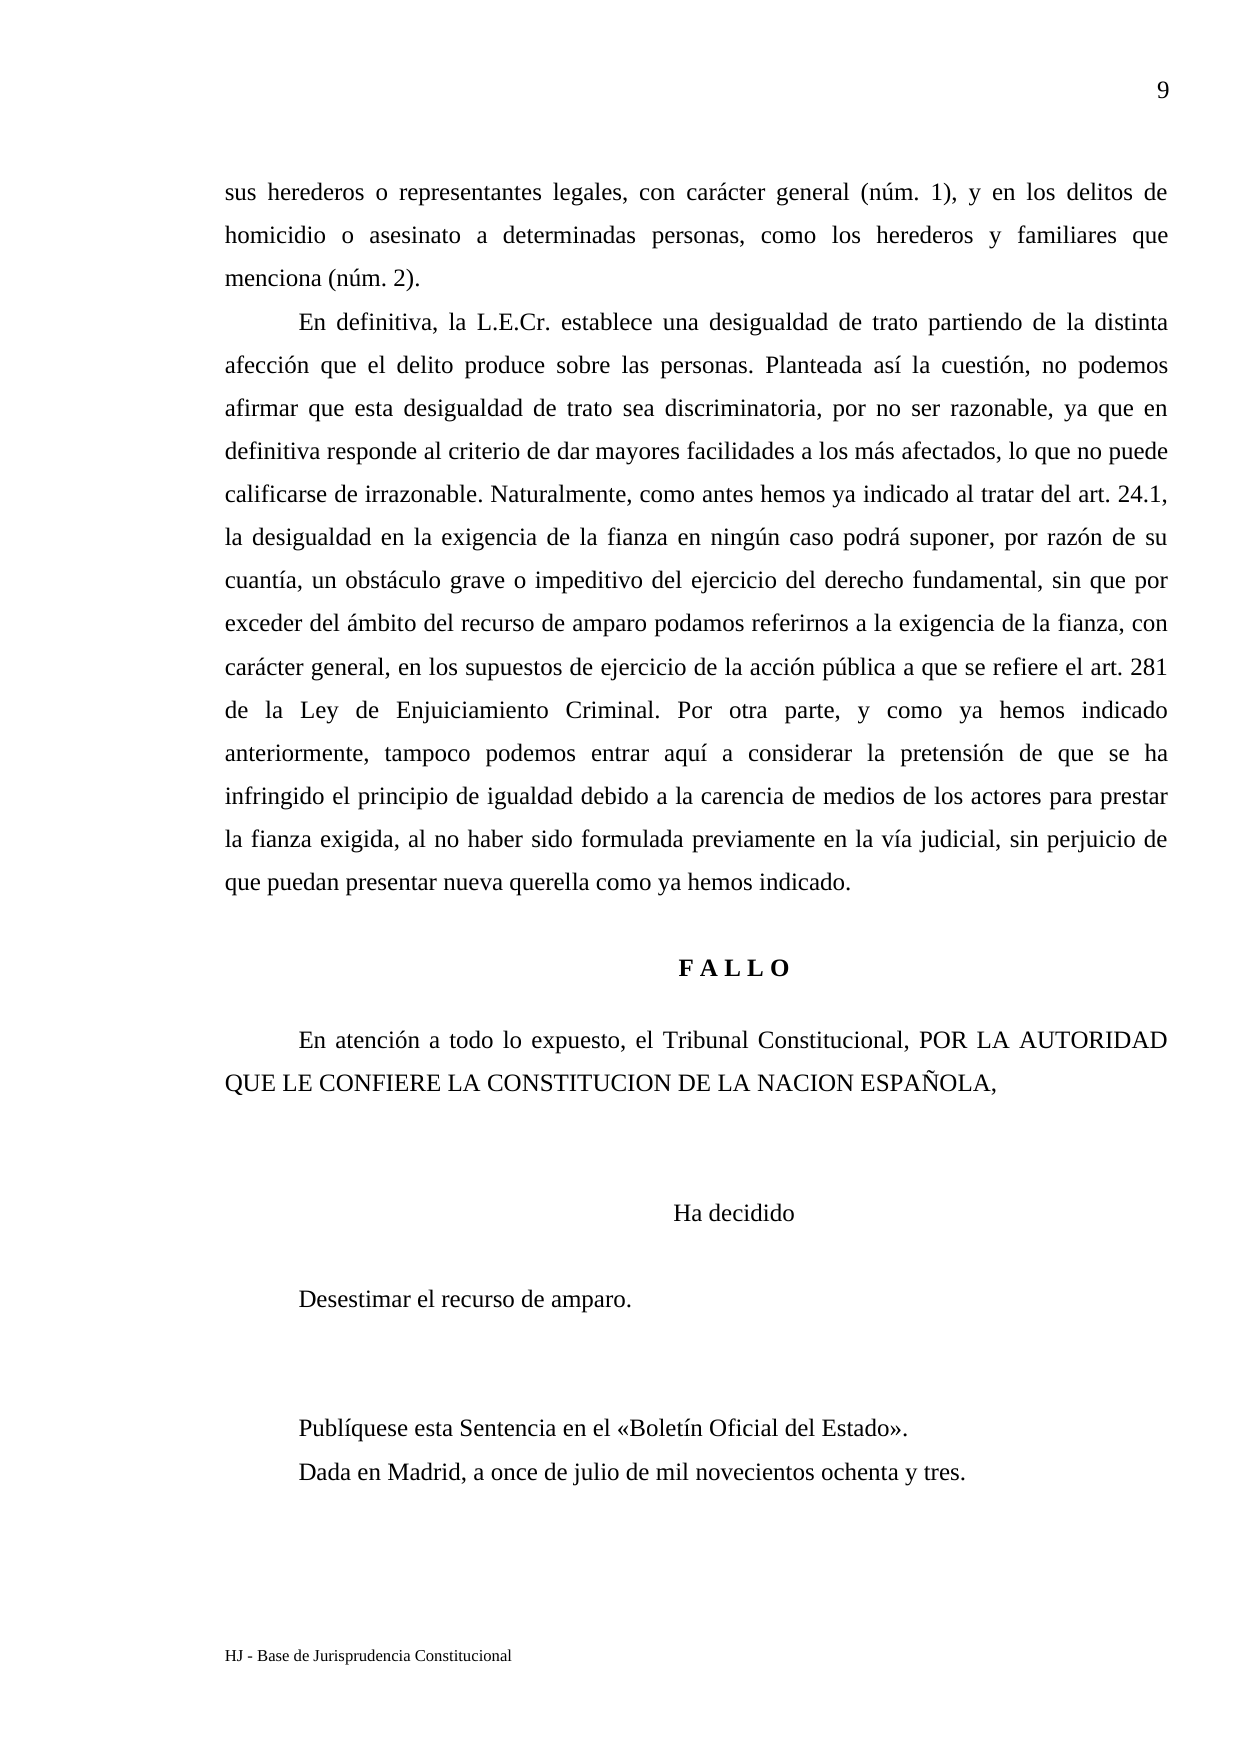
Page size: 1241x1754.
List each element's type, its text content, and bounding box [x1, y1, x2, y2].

text Desestimar el recurso de amparo. [224, 1284, 1169, 1313]
text En atención a todo lo expuesto, el Tribunal Constitucional, POR LA AUTORIDAD QUE LE CONFIERE LA CONSTITUCION DE LA NACION ESPAÑOLA, [224, 1025, 1169, 1097]
text Ha decidido [224, 1198, 1169, 1227]
text Dada en Madrid, a once de julio de mil novecientos ochenta y tres. [224, 1457, 1169, 1485]
subtitle F A L L O [224, 953, 1169, 982]
text Publíquese esta Sentencia en el «Boletín Oficial del Estado». [224, 1413, 1169, 1442]
text En definitiva, la L.E.Cr. establece una desigualdad de trato partiendo de la distinta afección que el delito produce sobre las personas. Planteada así la cuestión, no podemos afirmar que esta desigualdad de trato sea discriminatoria, por no ser razonable, ya que en definitiva responde al criterio de dar mayores facilidades a los más afectados, lo que no puede calificarse de irrazonable. Naturalmente, como antes hemos ya indicado al tratar del art. 24.1, la desigualdad en la exigencia de la fianza en ningún caso podrá suponer, por razón de su cuantía, un obstáculo grave o impeditivo del ejercicio del derecho fundamental, sin que por exceder del ámbito del recurso de amparo podamos referirnos a la exigencia de la fianza, con carácter general, en los supuestos de ejercicio de la acción pública a que se refiere el art. 281 de la Ley de Enjuiciamiento Criminal. Por otra parte, y como ya hemos indicado anteriormente, tampoco podemos entrar aquí a considerar la pretensión de que se ha infringido el principio de igualdad debido a la carencia de medios de los actores para prestar la fianza exigida, al no haber sido formulada previamente en la vía judicial, sin perjuicio de que puedan presentar nueva querella como ya hemos indicado. [224, 307, 1169, 896]
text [224, 177, 1169, 292]
